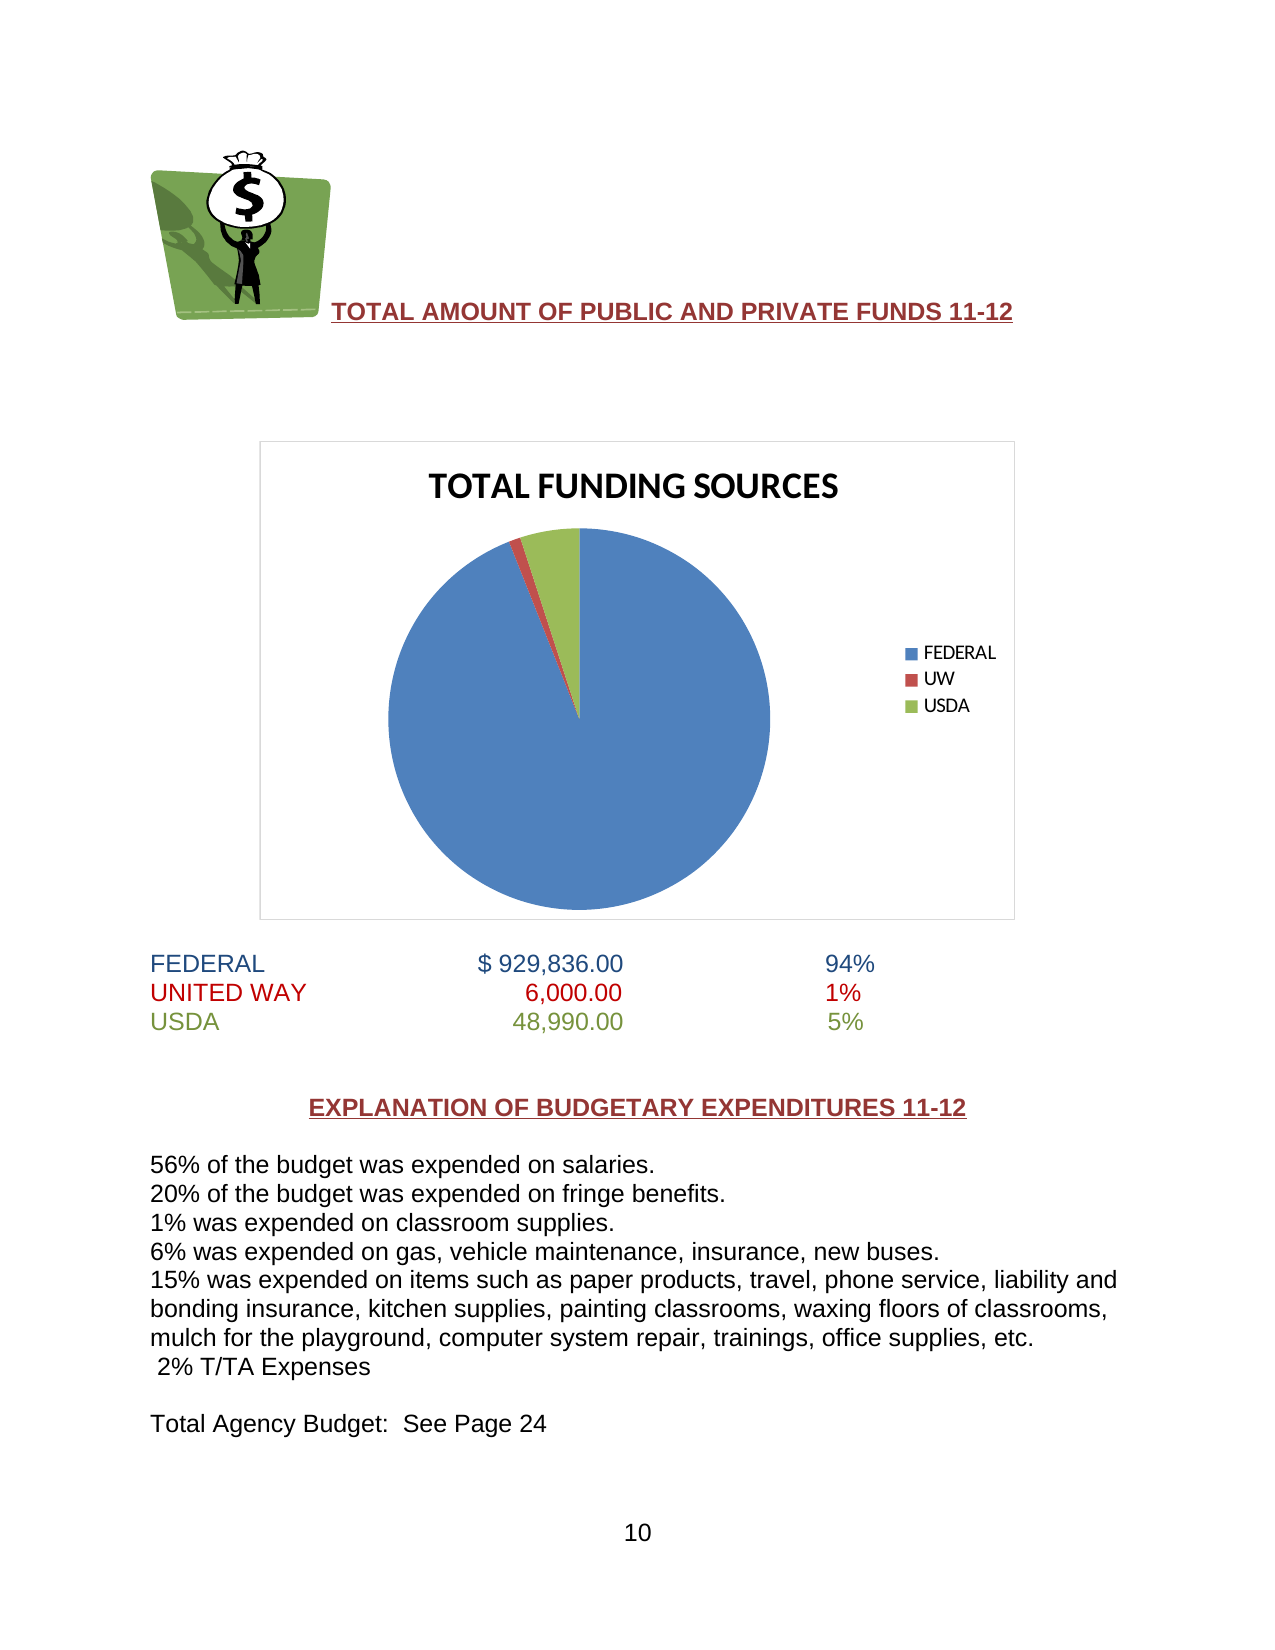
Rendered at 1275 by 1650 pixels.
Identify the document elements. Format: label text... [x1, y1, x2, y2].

text TOTAL AMOUNT OF PUBLIC AND PRIVATE FUNDS 11-12 [150, 150, 1125, 326]
text Total Agency Budget: See Page 24 [150, 1409, 1125, 1438]
text USDA 48,990.00 5% [150, 1007, 1125, 1064]
text 56% of the budget was expended on salaries. [150, 1150, 1125, 1179]
text 6% was expended on gas, vehicle maintenance, insurance, new buses. [150, 1237, 1125, 1265]
text 15% was expended on items such as paper products, travel, phone service, liability and bonding insurance, kitchen supplies, painting classrooms, waxing floors of classrooms, mulch for the playground, computer system repair, trainings, office supplies, etc. [150, 1265, 1125, 1352]
text 2% T/TA Expenses [150, 1352, 1125, 1380]
text 20% of the budget was expended on fringe benefits. [150, 1179, 1125, 1208]
text FEDERAL $ 929,836.00 94% [150, 949, 1125, 978]
text 1% was expended on classroom supplies. [150, 1208, 1125, 1237]
text UNITED WAY 6,000.00 1% [150, 978, 1125, 1007]
text EXPLANATION OF BUDGETARY EXPENDITURES 11-12 [150, 1093, 1125, 1122]
